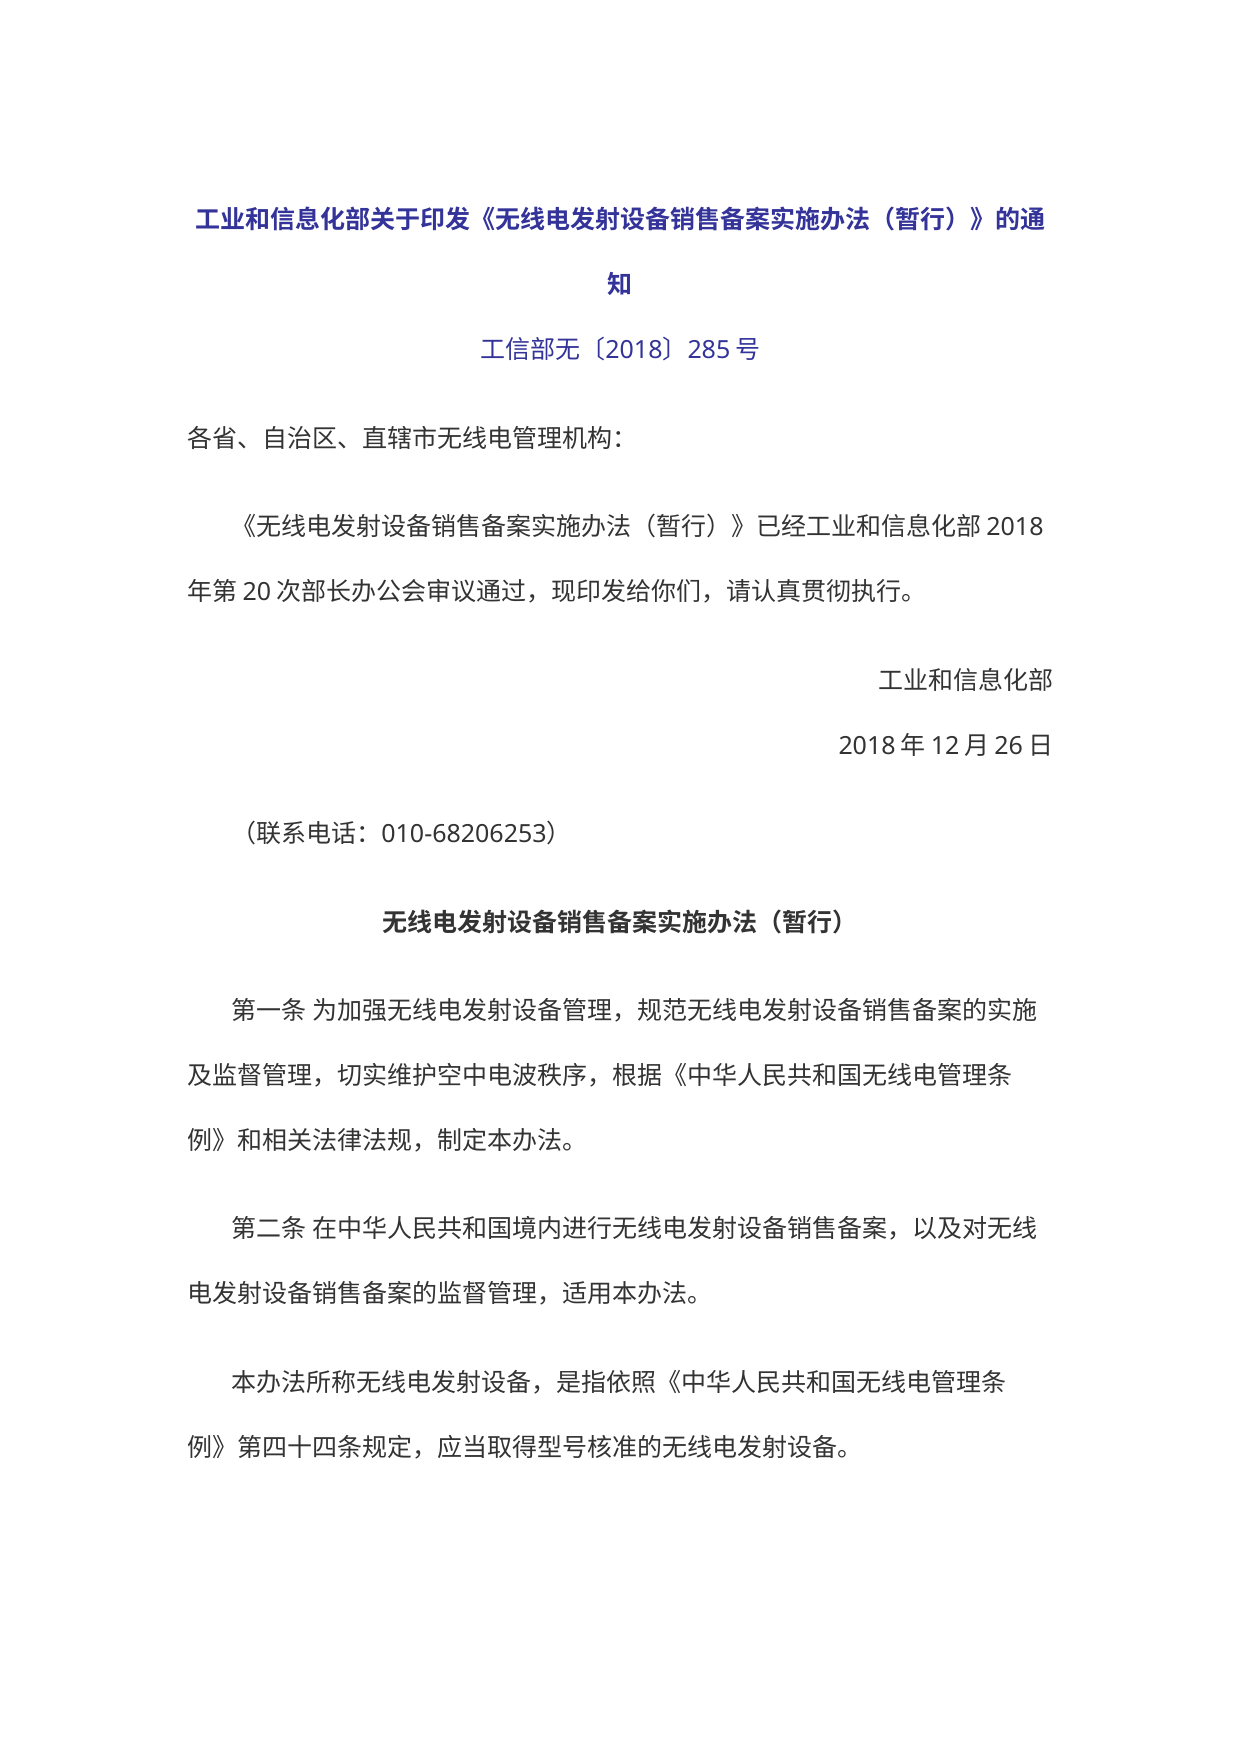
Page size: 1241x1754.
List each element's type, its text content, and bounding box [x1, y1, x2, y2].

text 第一条 为加强无线电发射设备管理，规范无线电发射设备销售备案的实施及监督管理，切实维护空中电波秩序，根据《中华人民共和国无线电管理条例》和相关法律法规，制定本办法。 [187, 976, 1053, 1171]
text 《无线电发射设备销售备案实施办法（暂行）》已经工业和信息化部2018年第20次部长办公会审议通过，现印发给你们，请认真贯彻执行。 [187, 492, 1053, 622]
text 工业和信息化部 2018年12月26日 [187, 646, 1053, 776]
text 各省、自治区、直辖市无线电管理机构： [187, 404, 1053, 469]
text 本办法所称无线电发射设备，是指依照《中华人民共和国无线电管理条例》第四十四条规定，应当取得型号核准的无线电发射设备。 [187, 1348, 1053, 1478]
text 无线电发射设备销售备案实施办法（暂行） [187, 888, 1053, 953]
text 第二条 在中华人民共和国境内进行无线电发射设备销售备案，以及对无线电发射设备销售备案的监督管理，适用本办法。 [187, 1194, 1053, 1324]
text 工业和信息化部关于印发《无线电发射设备销售备案实施办法（暂行）》的通知 工信部无〔2018〕285号 [187, 185, 1053, 380]
text （联系电话：010-68206253） [187, 799, 1053, 864]
